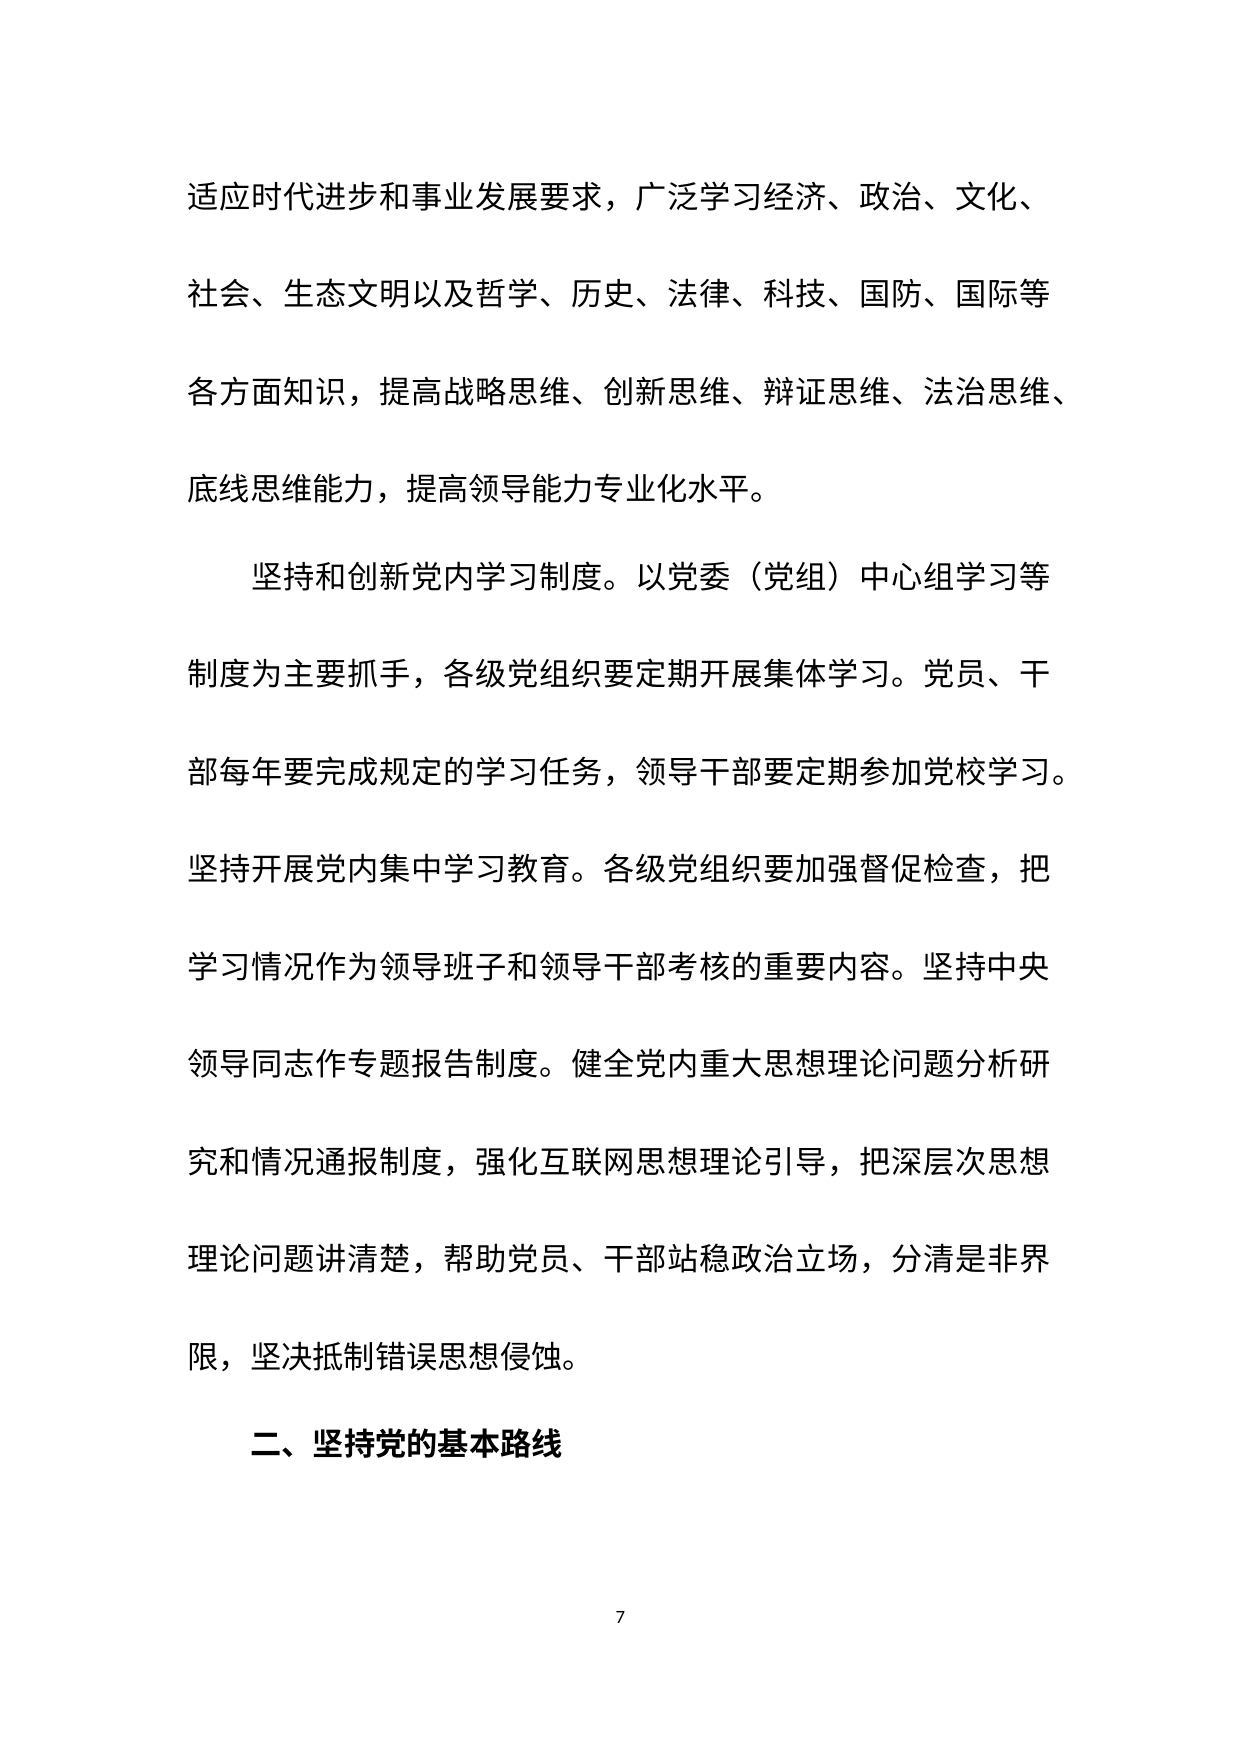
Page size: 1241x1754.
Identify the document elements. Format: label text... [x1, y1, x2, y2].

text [187, 162, 1053, 519]
text 二、坚持党的基本路线 [187, 1410, 1053, 1475]
text 坚持和创新党内学习制度。以党委（党组）中心组学习等制度为主要抓手，各级党组织要定期开展集体学习。党员、干部每年要完成规定的学习任务，领导干部要定期参加党校学习。坚持开展党内集中学习教育。各级党组织要加强督促检查，把学习情况作为领导班子和领导干部考核的重要内容。坚持中央领导同志作专题报告制度。健全党内重大思想理论问题分析研究和情况通报制度，强化互联网思想理论引导，把深层次思想理论问题讲清楚，帮助党员、干部站稳政治立场，分清是非界限，坚决抵制错误思想侵蚀。 [187, 542, 1053, 1387]
